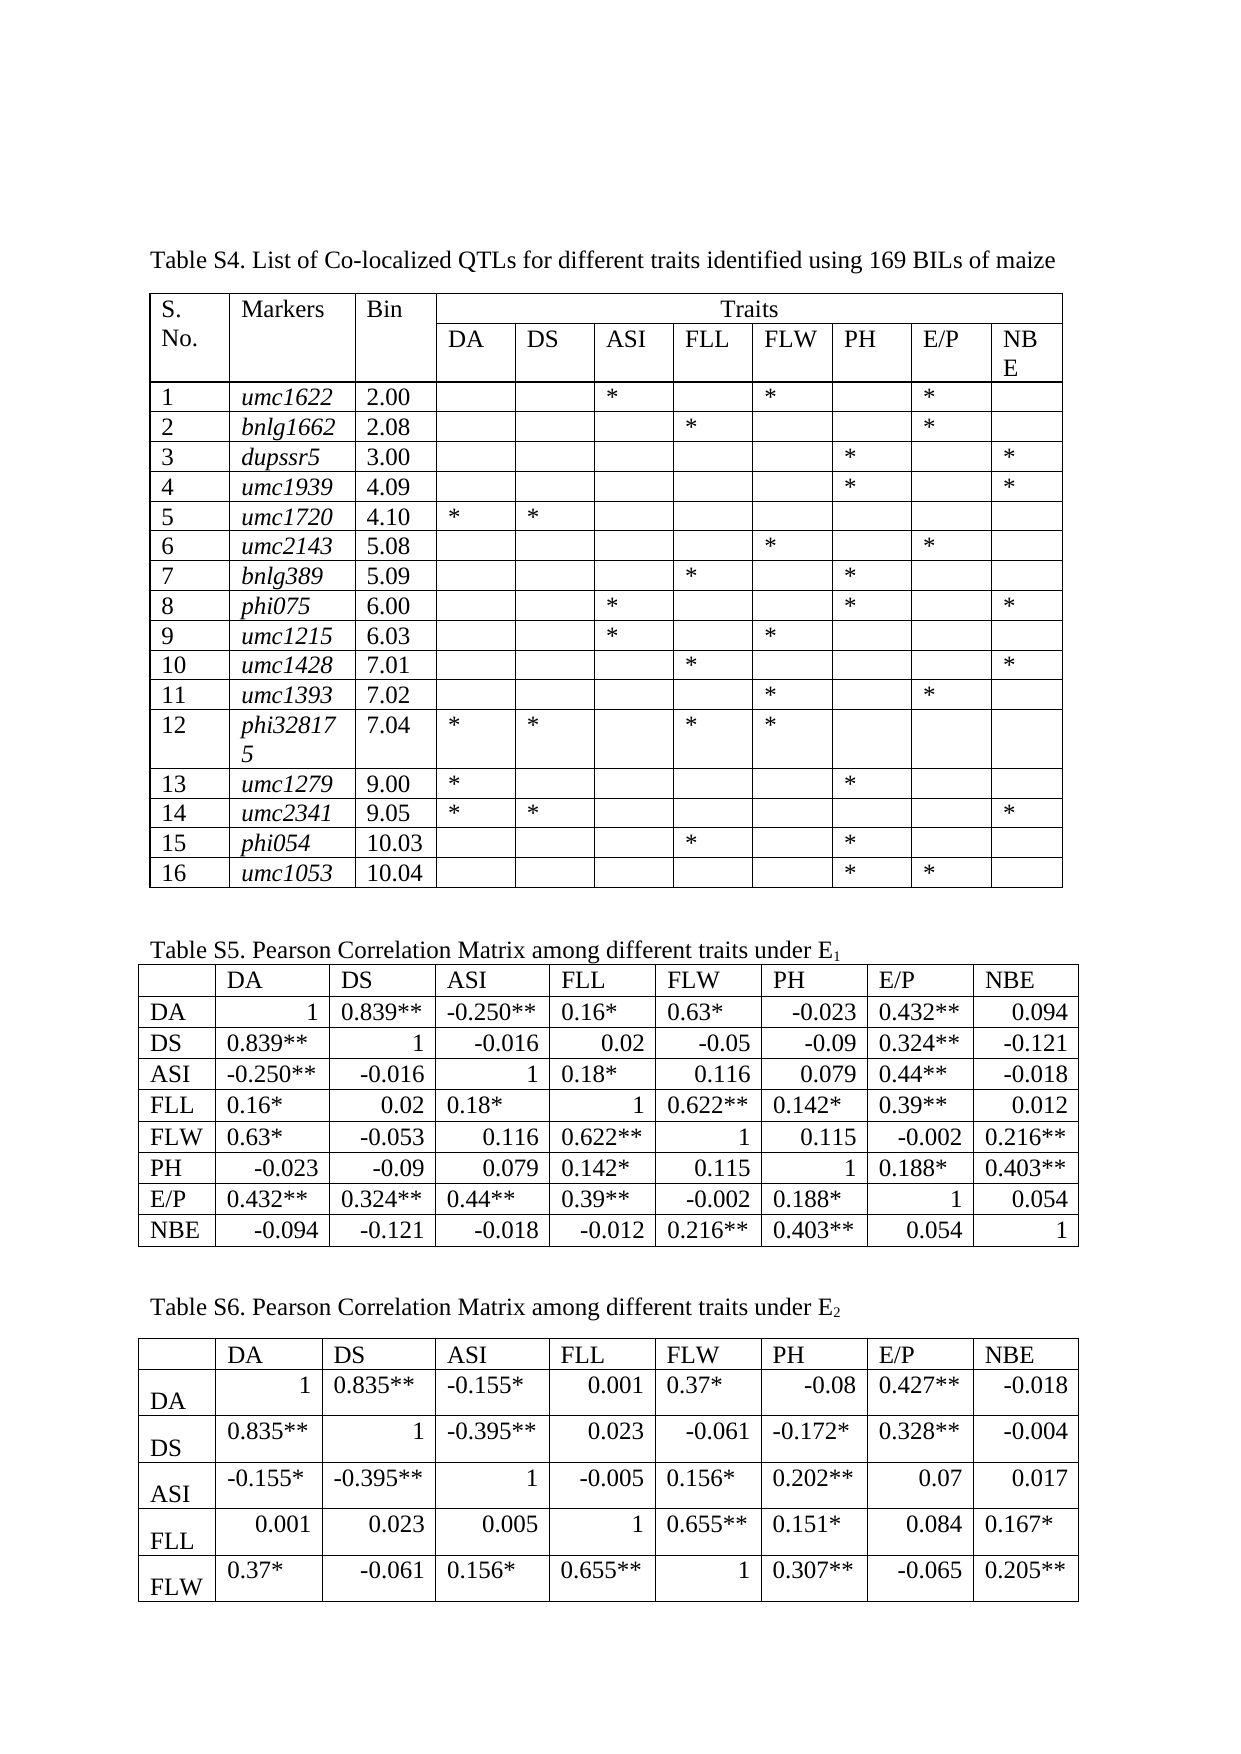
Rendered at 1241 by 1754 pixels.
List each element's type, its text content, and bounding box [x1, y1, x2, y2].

table_cell [992, 858, 1062, 887]
table_cell * [833, 591, 911, 620]
table_cell 1 [656, 1556, 761, 1601]
table_cell 0.017 [974, 1463, 1078, 1508]
table_cell * [833, 561, 911, 590]
table_cell 1 [550, 1090, 655, 1121]
table_cell * [674, 828, 752, 857]
table_cell 0.432** [216, 1184, 329, 1214]
table_cell umc1622 [230, 383, 355, 411]
table_cell * [516, 799, 594, 827]
table_header [139, 1339, 215, 1369]
table_cell [992, 621, 1062, 649]
table_cell [992, 531, 1062, 560]
table_cell -0.023 [216, 1153, 329, 1183]
table_cell bnlg389 [230, 561, 355, 590]
table_cell 6.00 [356, 591, 436, 620]
table_cell FLL [674, 324, 752, 381]
table_cell * [912, 412, 991, 441]
table_cell -0.018 [974, 1059, 1078, 1089]
table_cell [753, 502, 832, 530]
table_cell 1 [436, 1463, 549, 1508]
table_cell FLW [139, 1556, 215, 1601]
table_cell 1 [974, 1215, 1078, 1246]
table_header Markers [230, 294, 355, 381]
table_header PH [762, 1339, 867, 1369]
table_cell [674, 502, 752, 530]
table_cell 1 [436, 1059, 549, 1089]
table_cell [516, 651, 594, 679]
table_cell [833, 710, 911, 768]
table_cell 0.63* [216, 1122, 329, 1152]
table_cell [833, 621, 911, 649]
table_cell * [437, 799, 515, 827]
table_cell [912, 561, 991, 590]
table_cell * [753, 531, 832, 560]
table_cell 0.079 [436, 1153, 549, 1183]
table_cell 12 [151, 710, 229, 768]
table_cell [595, 651, 673, 679]
table_cell 0.156* [436, 1556, 549, 1601]
table_cell 0.116 [656, 1059, 761, 1089]
table_cell [595, 502, 673, 530]
table_cell 7.04 [356, 710, 436, 768]
table_cell [753, 799, 832, 827]
table_cell [992, 502, 1062, 530]
table_cell [753, 591, 832, 620]
table_cell [833, 680, 911, 709]
table_cell [833, 502, 911, 530]
table_cell [912, 710, 991, 768]
table_cell umc2341 [230, 799, 355, 827]
table_cell * [674, 561, 752, 590]
table_cell -0.395** [436, 1416, 549, 1462]
table_cell [595, 710, 673, 768]
table_cell [912, 502, 991, 530]
table_cell 1 [868, 1184, 973, 1214]
table_cell phi054 [230, 828, 355, 857]
table_cell * [753, 680, 832, 709]
table_cell umc1939 [230, 472, 355, 501]
table_cell [912, 769, 991, 797]
table_header DA [216, 1339, 322, 1369]
table_header NBE [974, 965, 1078, 996]
table_cell [595, 531, 673, 560]
table_cell 0.079 [762, 1059, 867, 1089]
table_cell [992, 561, 1062, 590]
table_cell * [674, 710, 752, 768]
table_cell [516, 591, 594, 620]
table_cell FLW [753, 324, 832, 381]
table_cell 1 [330, 1028, 435, 1058]
table_cell 0.16* [550, 997, 655, 1027]
table_cell * [912, 680, 991, 709]
table_cell * [833, 442, 911, 471]
table_cell 0.02 [550, 1028, 655, 1058]
table_cell [437, 621, 515, 649]
table_cell [912, 621, 991, 649]
table_cell [516, 561, 594, 590]
table_cell [753, 828, 832, 857]
table_cell 0.403** [974, 1153, 1078, 1183]
table_cell -0.065 [868, 1556, 973, 1601]
table_cell 1 [323, 1416, 435, 1462]
table_cell 5.08 [356, 531, 436, 560]
table_cell [753, 442, 832, 471]
table_cell 0.18* [436, 1090, 549, 1121]
table_cell 5 [151, 502, 229, 530]
table_cell 0.115 [656, 1153, 761, 1183]
table_cell * [516, 502, 594, 530]
table_cell -0.002 [868, 1122, 973, 1152]
table_cell [674, 383, 752, 411]
table_cell 2.08 [356, 412, 436, 441]
table_cell 16 [151, 858, 229, 887]
table_cell 1 [151, 383, 229, 411]
table_cell [516, 531, 594, 560]
table_cell 0.07 [868, 1463, 973, 1508]
table_cell 10 [151, 651, 229, 679]
table_cell * [437, 710, 515, 768]
table_cell [992, 680, 1062, 709]
table_cell umc1215 [230, 621, 355, 649]
table_cell -0.172* [762, 1416, 867, 1462]
table_cell 9 [151, 621, 229, 649]
table_cell E/P [912, 324, 991, 381]
table_cell [437, 680, 515, 709]
table_cell umc1720 [230, 502, 355, 530]
table_cell DA [139, 997, 215, 1027]
table_cell NBE [992, 324, 1062, 381]
table_header DS [330, 965, 435, 996]
text Table S5. Pearson Correlation Matrix among different traits under E1 [150, 936, 1077, 964]
table_cell * [753, 383, 832, 411]
table_cell 0.142* [762, 1090, 867, 1121]
table_cell -0.395** [323, 1463, 435, 1508]
table_header FLL [550, 965, 655, 996]
table_cell 0.324** [330, 1184, 435, 1214]
table_cell -0.250** [436, 997, 549, 1027]
table_cell phi328175 [230, 710, 355, 768]
table_cell 0.216** [974, 1122, 1078, 1152]
table_cell [753, 472, 832, 501]
table_cell [674, 531, 752, 560]
table_cell [912, 442, 991, 471]
table_cell 0.188* [762, 1184, 867, 1214]
table_cell 10.03 [356, 828, 436, 857]
table_cell * [992, 651, 1062, 679]
table_cell -0.09 [330, 1153, 435, 1183]
table_cell * [753, 621, 832, 649]
table_cell DA [437, 324, 515, 381]
table_cell [516, 412, 594, 441]
table_cell 0.622** [550, 1122, 655, 1152]
table_cell 0.622** [656, 1090, 761, 1121]
table_cell [516, 621, 594, 649]
table_header DA [216, 965, 329, 996]
table_cell -0.005 [550, 1463, 655, 1508]
table_cell 0.156* [656, 1463, 761, 1508]
table_cell -0.250** [216, 1059, 329, 1089]
table_cell 1 [216, 997, 329, 1027]
table_cell dupssr5 [230, 442, 355, 471]
table_cell 0.023 [550, 1416, 655, 1462]
table_cell 6.03 [356, 621, 436, 649]
table_cell [437, 472, 515, 501]
table_cell [437, 651, 515, 679]
table_header ASI [436, 965, 549, 996]
table_cell -0.016 [436, 1028, 549, 1058]
table_cell 8 [151, 591, 229, 620]
table_cell [992, 383, 1062, 411]
table_cell [992, 828, 1062, 857]
table_cell 10.04 [356, 858, 436, 887]
table_header E/P [868, 965, 973, 996]
table_cell 0.216** [656, 1215, 761, 1246]
table_cell 0.02 [330, 1090, 435, 1121]
text Table S6. Pearson Correlation Matrix among different traits under E2 [150, 1292, 1077, 1321]
table_cell 9.00 [356, 769, 436, 797]
table_cell -0.121 [330, 1215, 435, 1246]
table_cell FLL [139, 1090, 215, 1121]
table_cell * [833, 828, 911, 857]
table_cell 0.324** [868, 1028, 973, 1058]
table_cell 2.00 [356, 383, 436, 411]
table_cell -0.023 [762, 997, 867, 1027]
table_cell 0.835** [323, 1370, 435, 1415]
table_cell ASI [139, 1463, 215, 1508]
table_cell 11 [151, 680, 229, 709]
table_cell [674, 472, 752, 501]
table_cell [437, 828, 515, 857]
table_cell * [912, 531, 991, 560]
table_cell [516, 442, 594, 471]
table_cell -0.016 [330, 1059, 435, 1089]
table_cell -0.018 [974, 1370, 1078, 1415]
table_cell umc2143 [230, 531, 355, 560]
table_cell 0.115 [762, 1122, 867, 1152]
table_cell * [674, 651, 752, 679]
table_cell FLL [139, 1509, 215, 1554]
table_cell 6 [151, 531, 229, 560]
table_cell 15 [151, 828, 229, 857]
table_cell -0.121 [974, 1028, 1078, 1058]
table_cell [674, 769, 752, 797]
table_cell NBE [139, 1215, 215, 1246]
table_cell [674, 442, 752, 471]
table_cell 1 [656, 1122, 761, 1152]
table_cell 0.839** [216, 1028, 329, 1058]
table_cell [674, 621, 752, 649]
table_cell bnlg1662 [230, 412, 355, 441]
table_cell 0.054 [868, 1215, 973, 1246]
table_cell umc1279 [230, 769, 355, 797]
table_cell [595, 561, 673, 590]
table_cell 0.432** [868, 997, 973, 1027]
table_cell [833, 531, 911, 560]
table_header PH [762, 965, 867, 996]
table_cell -0.061 [323, 1556, 435, 1601]
table_cell [753, 412, 832, 441]
table_header FLL [550, 1339, 655, 1369]
table_cell [437, 383, 515, 411]
table_cell * [992, 591, 1062, 620]
table_cell [674, 680, 752, 709]
table_cell 0.403** [762, 1215, 867, 1246]
table_header ASI [436, 1339, 549, 1369]
table_cell 0.001 [550, 1370, 655, 1415]
table_header S. No. [151, 294, 229, 381]
table_cell * [912, 383, 991, 411]
table_cell * [992, 472, 1062, 501]
table_cell [516, 383, 594, 411]
table_header Bin [356, 294, 436, 381]
table_cell 1 [550, 1509, 655, 1554]
table_cell [992, 769, 1062, 797]
table_cell PH [833, 324, 911, 381]
table_cell * [595, 591, 673, 620]
table_cell 0.37* [656, 1370, 761, 1415]
table_cell 1 [216, 1370, 322, 1415]
table_cell 0.37* [216, 1556, 322, 1601]
table_cell [753, 858, 832, 887]
table_cell 0.839** [330, 997, 435, 1027]
table_cell 0.001 [216, 1509, 322, 1554]
table_cell [833, 799, 911, 827]
table_cell 0.202** [762, 1463, 867, 1508]
table_cell [912, 591, 991, 620]
table_cell 0.151* [762, 1509, 867, 1554]
table_cell 5.09 [356, 561, 436, 590]
table_cell -0.155* [216, 1463, 322, 1508]
table_cell 0.18* [550, 1059, 655, 1089]
table_cell 0.427** [868, 1370, 973, 1415]
table_cell -0.053 [330, 1122, 435, 1152]
table_cell [912, 651, 991, 679]
table_cell [833, 412, 911, 441]
table_cell -0.018 [436, 1215, 549, 1246]
table_cell [437, 858, 515, 887]
table_cell 0.205** [974, 1556, 1078, 1601]
table_cell * [437, 769, 515, 797]
table_cell 0.142* [550, 1153, 655, 1183]
table_cell * [833, 769, 911, 797]
table_cell 0.655** [656, 1509, 761, 1554]
table_cell 0.054 [974, 1184, 1078, 1214]
table_cell -0.05 [656, 1028, 761, 1058]
table_cell [595, 799, 673, 827]
table_cell -0.012 [550, 1215, 655, 1246]
table_cell [753, 561, 832, 590]
table_cell 0.116 [436, 1122, 549, 1152]
table_cell 14 [151, 799, 229, 827]
table_header [139, 965, 215, 996]
table_cell [595, 472, 673, 501]
table_cell [753, 651, 832, 679]
text Table S4. List of Co-localized QTLs for different traits identified using 169 BILs of maize [150, 245, 1090, 274]
table_cell * [595, 383, 673, 411]
table_cell * [992, 799, 1062, 827]
table_cell 0.44** [436, 1184, 549, 1214]
table_header Traits [437, 294, 1062, 323]
table_cell DS [139, 1416, 215, 1462]
table_cell 4.09 [356, 472, 436, 501]
table_cell [516, 472, 594, 501]
table_cell 0.167* [974, 1509, 1078, 1554]
table_header FLW [656, 965, 761, 996]
table_cell [595, 680, 673, 709]
table_cell 0.16* [216, 1090, 329, 1121]
table_cell [912, 799, 991, 827]
table_cell -0.094 [216, 1215, 329, 1246]
table_cell [516, 858, 594, 887]
table_cell -0.061 [656, 1416, 761, 1462]
table_cell 0.005 [436, 1509, 549, 1554]
table_cell 0.39** [550, 1184, 655, 1214]
table_cell 3.00 [356, 442, 436, 471]
table_cell PH [139, 1153, 215, 1183]
table_cell -0.155* [436, 1370, 549, 1415]
table_header DS [323, 1339, 435, 1369]
table_cell -0.004 [974, 1416, 1078, 1462]
table_cell E/P [139, 1184, 215, 1214]
table_cell * [753, 710, 832, 768]
table_cell * [833, 472, 911, 501]
table_cell 0.012 [974, 1090, 1078, 1121]
table_cell [595, 769, 673, 797]
table_cell * [992, 442, 1062, 471]
table_cell 0.44** [868, 1059, 973, 1089]
table_cell 2 [151, 412, 229, 441]
table_cell DS [516, 324, 594, 381]
table_cell ASI [139, 1059, 215, 1089]
table_cell [912, 828, 991, 857]
table_cell 0.39** [868, 1090, 973, 1121]
table_cell * [674, 412, 752, 441]
table_cell [753, 769, 832, 797]
table_cell [437, 412, 515, 441]
table_cell [437, 591, 515, 620]
table_cell umc1428 [230, 651, 355, 679]
table_cell 7.01 [356, 651, 436, 679]
table_cell 3 [151, 442, 229, 471]
table_cell 0.094 [974, 997, 1078, 1027]
table_cell 0.023 [323, 1509, 435, 1554]
table_cell 7.02 [356, 680, 436, 709]
table_cell 0.188* [868, 1153, 973, 1183]
table_header E/P [868, 1339, 973, 1369]
table_header NBE [974, 1339, 1078, 1369]
table_cell [833, 651, 911, 679]
table_cell 13 [151, 769, 229, 797]
table_cell -0.002 [656, 1184, 761, 1214]
table_cell 0.084 [868, 1509, 973, 1554]
table_cell 0.63* [656, 997, 761, 1027]
table_cell [992, 710, 1062, 768]
table_cell [437, 442, 515, 471]
table_cell [437, 531, 515, 560]
table_cell -0.09 [762, 1028, 867, 1058]
table_cell -0.08 [762, 1370, 867, 1415]
table_cell 0.835** [216, 1416, 322, 1462]
table_cell [992, 412, 1062, 441]
table_cell * [833, 858, 911, 887]
table_cell [595, 442, 673, 471]
table_cell [516, 680, 594, 709]
table_cell * [912, 858, 991, 887]
table_cell [595, 412, 673, 441]
table_cell [437, 561, 515, 590]
table_cell 4.10 [356, 502, 436, 530]
table_header FLW [656, 1339, 761, 1369]
table_cell [674, 591, 752, 620]
table_cell 4 [151, 472, 229, 501]
table_cell [912, 472, 991, 501]
table_cell [833, 383, 911, 411]
table_cell umc1053 [230, 858, 355, 887]
table_cell * [516, 710, 594, 768]
table_cell 9.05 [356, 799, 436, 827]
table_cell 0.307** [762, 1556, 867, 1601]
table_cell [516, 828, 594, 857]
table_cell [595, 828, 673, 857]
table_cell 0.328** [868, 1416, 973, 1462]
table_cell 7 [151, 561, 229, 590]
table_cell [595, 858, 673, 887]
table_cell 1 [762, 1153, 867, 1183]
table_cell FLW [139, 1122, 215, 1152]
table_cell [674, 858, 752, 887]
table_cell ASI [595, 324, 673, 381]
table_cell [674, 799, 752, 827]
table_cell * [437, 502, 515, 530]
table_cell 0.655** [550, 1556, 655, 1601]
table_cell DS [139, 1028, 215, 1058]
table_cell * [595, 621, 673, 649]
table_cell phi075 [230, 591, 355, 620]
table_cell umc1393 [230, 680, 355, 709]
table_cell DA [139, 1370, 215, 1415]
table_cell [516, 769, 594, 797]
